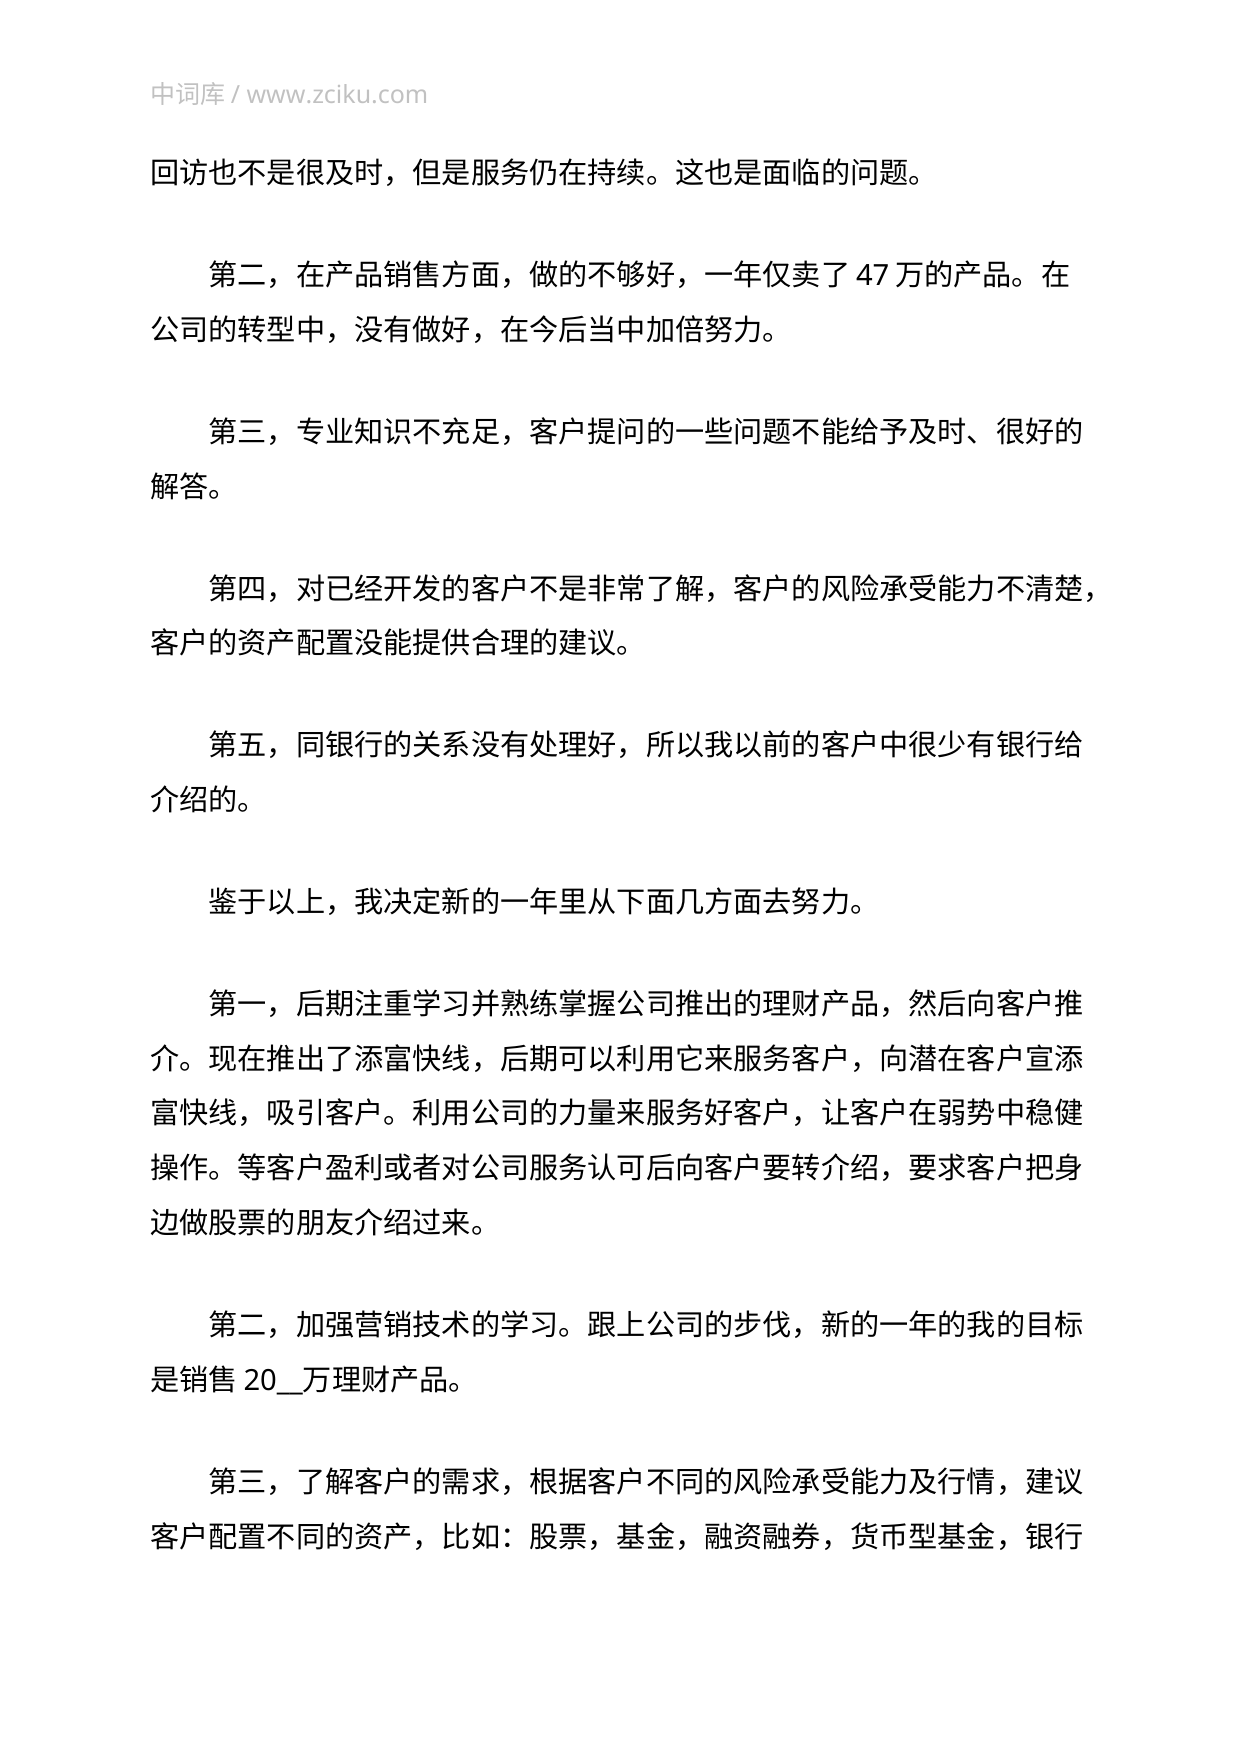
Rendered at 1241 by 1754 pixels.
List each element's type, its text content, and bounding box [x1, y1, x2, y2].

text 第四，对已经开发的客户不是非常了解，客户的风险承受能力不清楚，客户的资产配置没能提供合理的建议。 [150, 565, 1090, 662]
text 第三，专业知识不充足，客户提问的一些问题不能给予及时、很好的解答。 [150, 408, 1090, 506]
text 第二，加强营销技术的学习。跟上公司的步伐，新的一年的我的目标是销售20__万理财产品。 [150, 1302, 1090, 1399]
text 第一，后期注重学习并熟练掌握公司推出的理财产品，然后向客户推介。现在推出了添富快线，后期可以利用它来服务客户，向潜在客户宣添富快线，吸引客户。利用公司的力量来服务好客户，让客户在弱势中稳健操作。等客户盈利或者对公司服务认可后向客户要转介绍，要求客户把身边做股票的朋友介绍过来。 [150, 980, 1090, 1242]
text 第五，同银行的关系没有处理好，所以我以前的客户中很少有银行给介绍的。 [150, 722, 1090, 819]
text 鉴于以上，我决定新的一年里从下面几方面去努力。 [150, 878, 1090, 921]
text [150, 1458, 1090, 1556]
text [150, 150, 1090, 192]
text 第二，在产品销售方面，做的不够好，一年仅卖了47万的产品。在公司的转型中，没有做好，在今后当中加倍努力。 [150, 252, 1090, 349]
